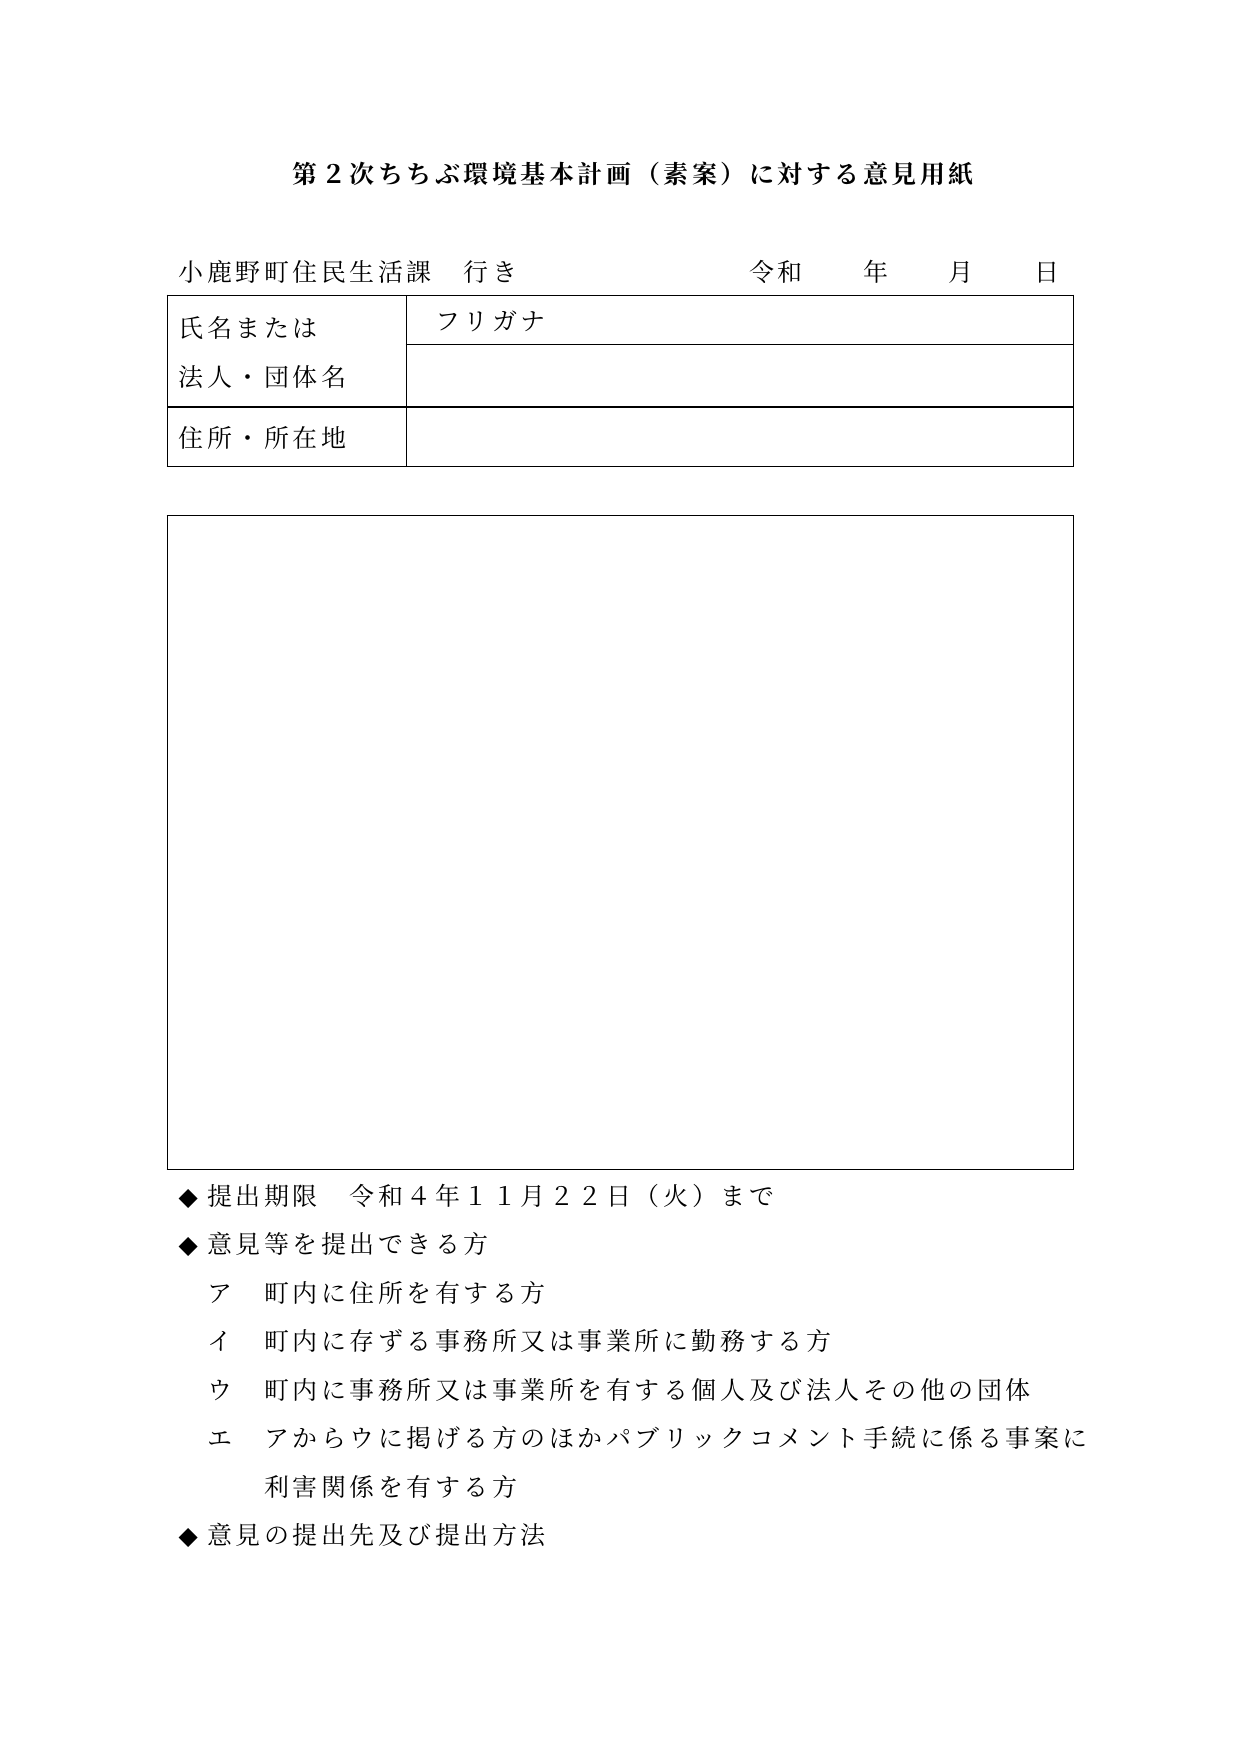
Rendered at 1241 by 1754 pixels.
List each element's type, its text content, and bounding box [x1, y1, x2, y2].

table_header [168, 516, 1073, 1169]
text ◆意見等を提出できる方 [178, 1218, 1092, 1267]
text 小鹿野町住民生活課 行き 令和 年 月 日 [178, 246, 1092, 294]
text 第２次ちちぶ環境基本計画（素案）に対する意見用紙 [178, 149, 1092, 197]
text ◆提出期限 令和４年１１月２２日（火）まで [178, 1170, 1092, 1218]
text ウ 町内に事務所又は事業所を有する個人及び法人その他の団体 [178, 1364, 1092, 1413]
table_header フリガナ [407, 296, 1073, 344]
table_cell [407, 345, 1073, 406]
text ア 町内に住所を有する方 [178, 1267, 1092, 1316]
text イ 町内に存ずる事務所又は事業所に勤務する方 [178, 1316, 1092, 1364]
table_cell [407, 408, 1073, 466]
table_header 氏名または 法人・団体名 [168, 296, 406, 406]
text エ アからウに掲げる方のほかパブリックコメント手続に係る事案に利害関係を有する方 [178, 1413, 1092, 1510]
text ◆意見の提出先及び提出方法 [178, 1510, 1092, 1558]
table_cell 住所・所在地 [168, 408, 406, 466]
